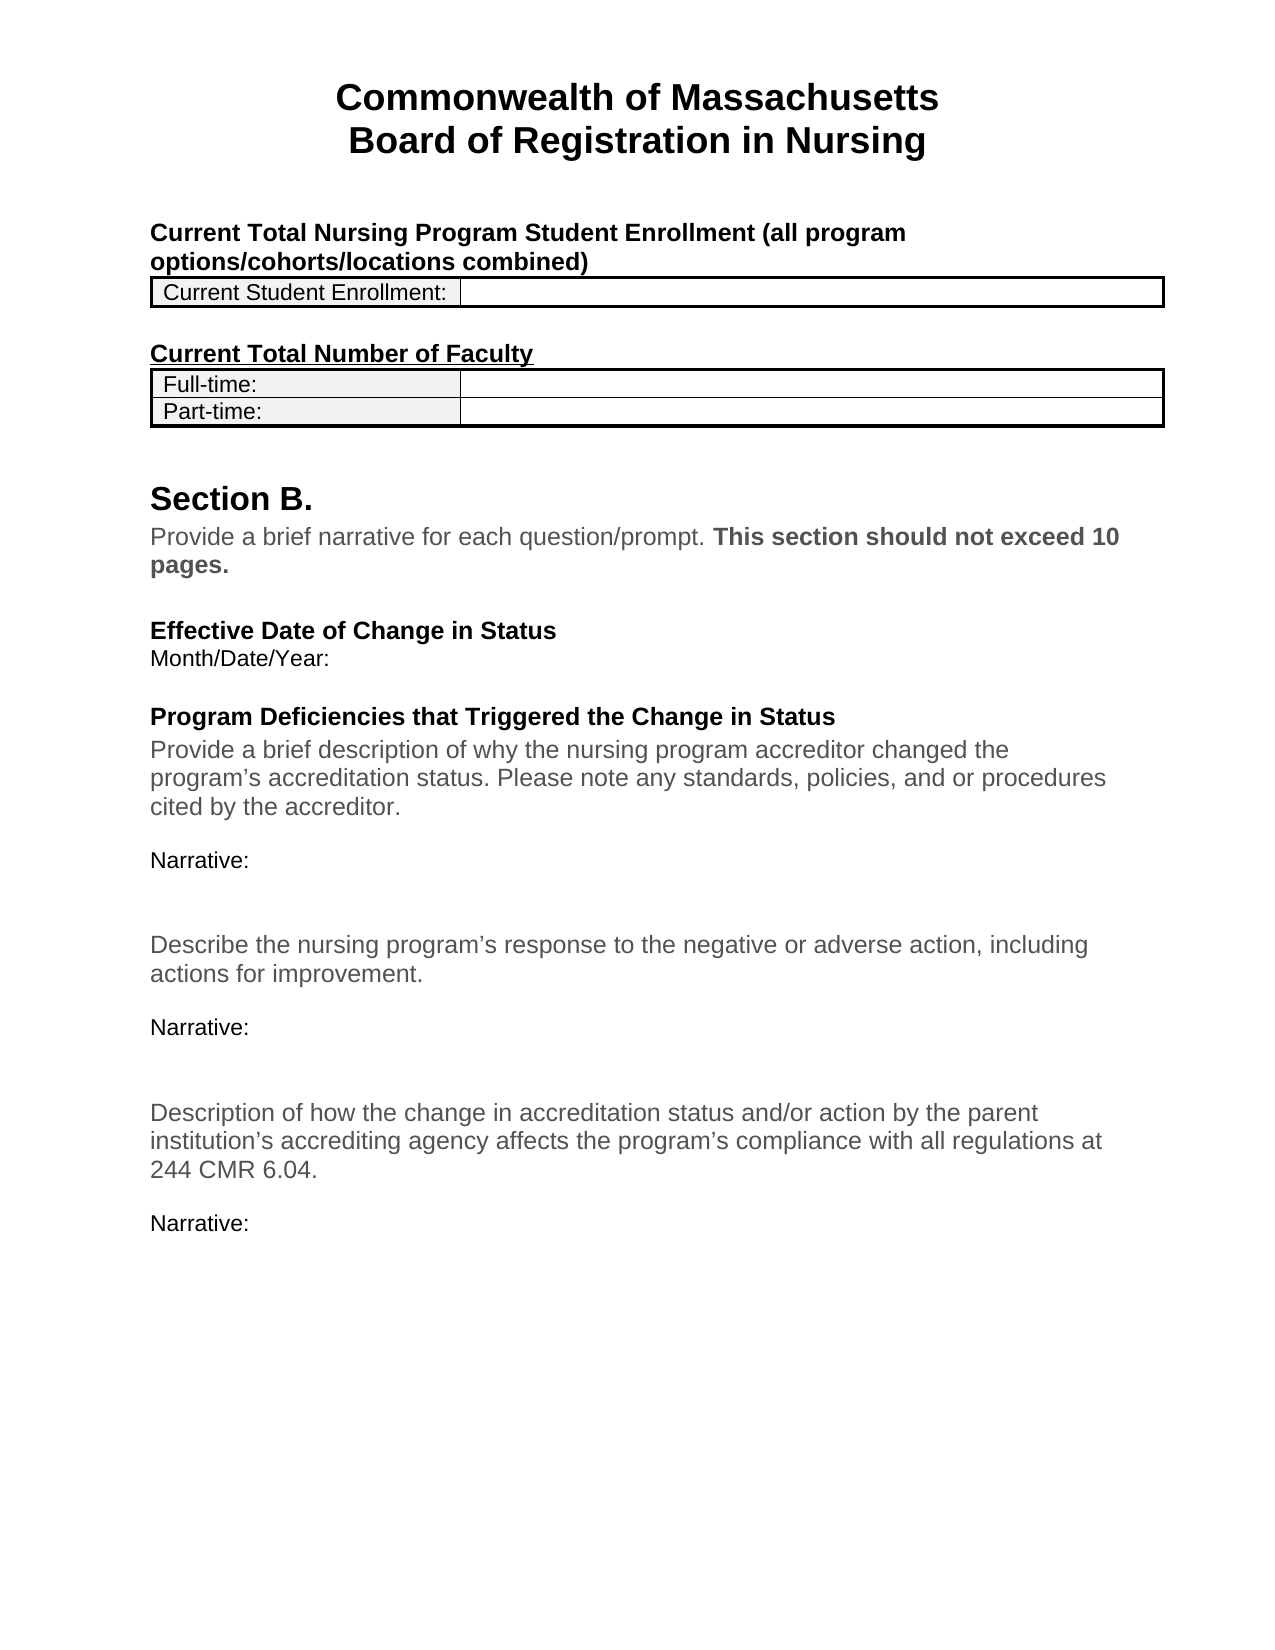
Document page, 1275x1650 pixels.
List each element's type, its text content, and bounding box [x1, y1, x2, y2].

table_header [461, 371, 1162, 397]
table_cell Part-time: [153, 398, 460, 424]
text Narrative: [150, 847, 1125, 873]
subtitle Current Total Number of Faculty [150, 339, 1125, 367]
subtitle Provide a brief narrative for each question/prompt. This section should not exceed 10 pages. [150, 521, 1125, 579]
subtitle Effective Date of Change in Status [150, 616, 1125, 645]
text Narrative: [150, 1210, 1125, 1236]
text Month/Date/Year: [150, 645, 1125, 671]
subtitle Description of how the change in accreditation status and/or action by the parent institution’s accrediting agency affects the program’s compliance with all regulations at 244 CMR 6.04. [150, 1097, 1125, 1184]
table_header Full-time: [153, 371, 460, 397]
text Narrative: [150, 1014, 1125, 1041]
subtitle Current Total Nursing Program Student Enrollment (all program options/cohorts/locations combined) [150, 218, 1125, 276]
subtitle Section B. [150, 479, 1125, 517]
subtitle Describe the nursing program’s response to the negative or adverse action, including actions for improvement. [150, 930, 1125, 988]
table_header Current Student Enrollment: [153, 279, 460, 305]
subtitle Provide a brief description of why the nursing program accreditor changed the program’s accreditation status. Please note any standards, policies, and or procedures cited by the accreditor. [150, 734, 1125, 821]
table_header [461, 279, 1162, 305]
table_cell [461, 398, 1162, 424]
subtitle Program Deficiencies that Triggered the Change in Status [150, 702, 1125, 730]
